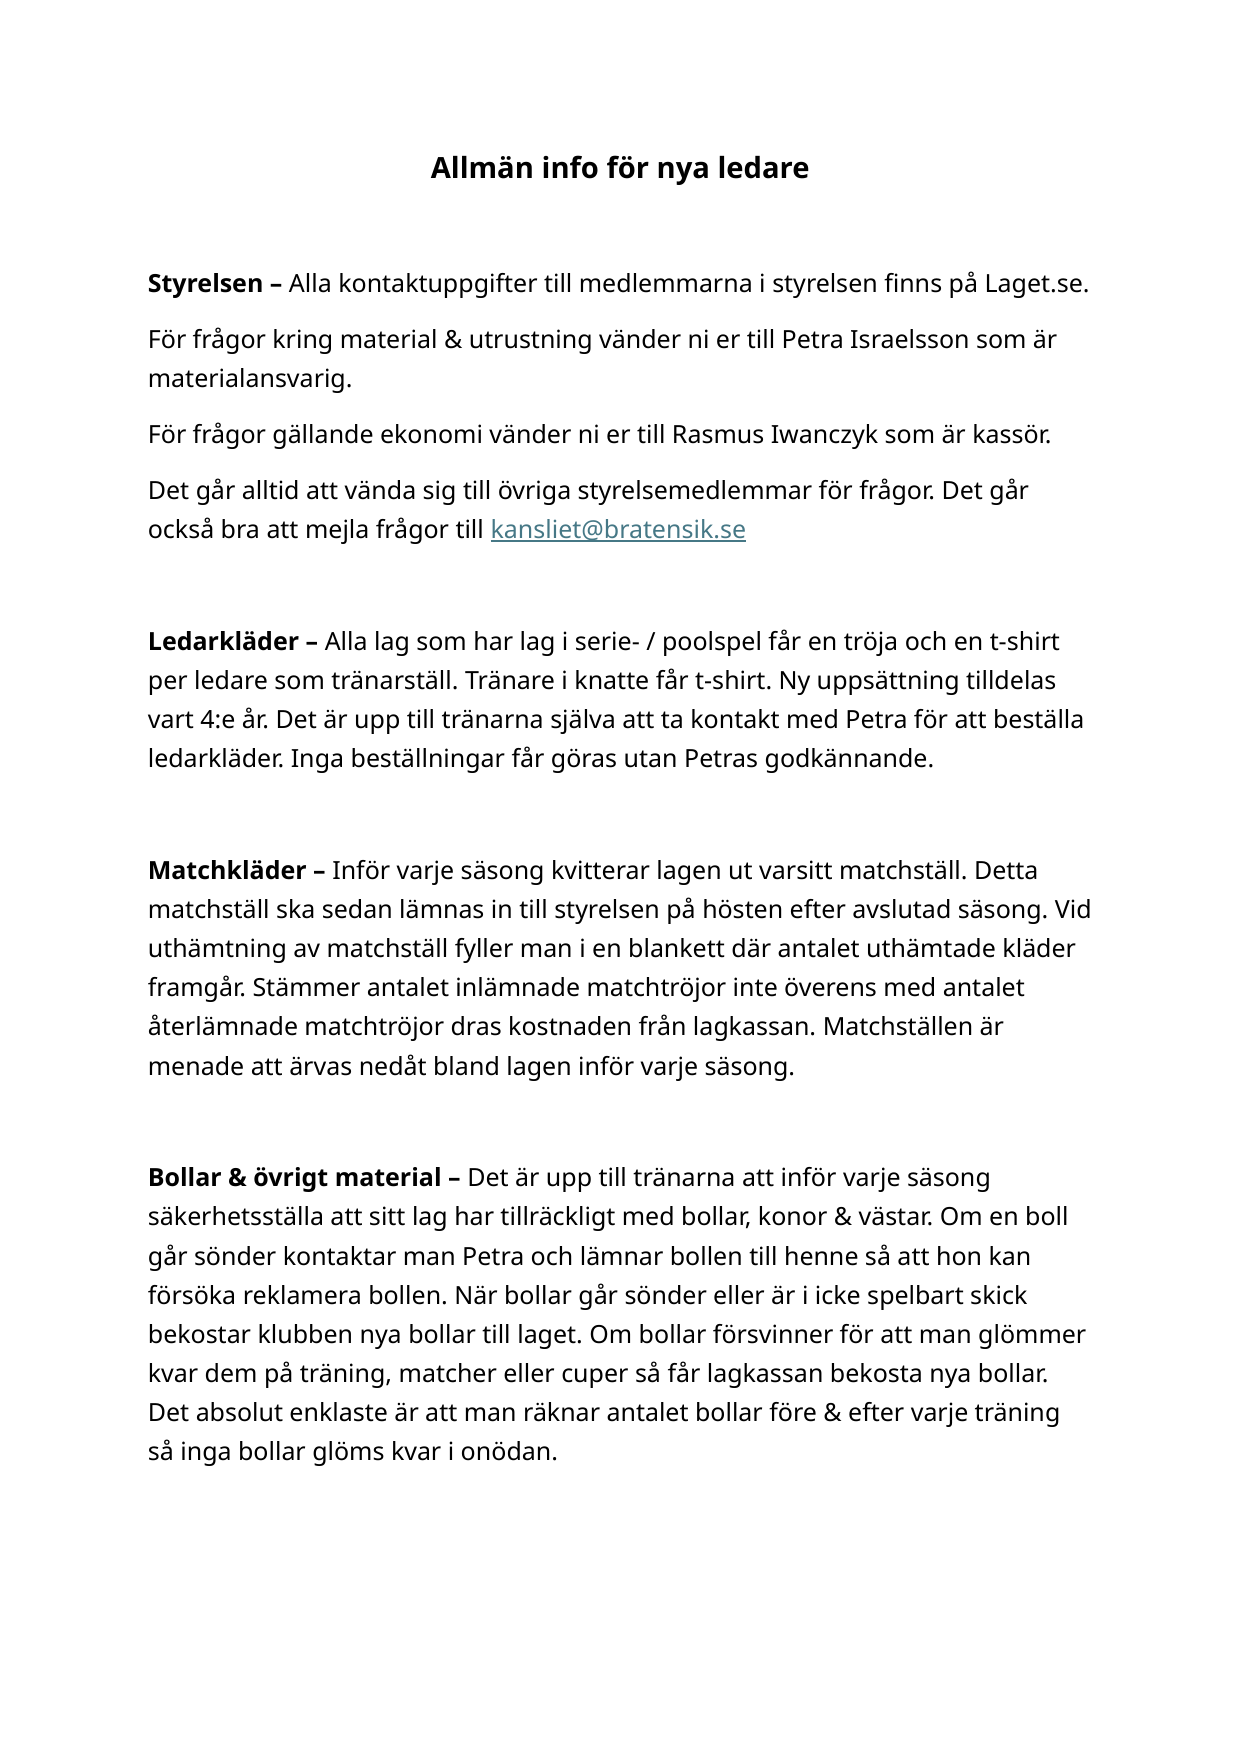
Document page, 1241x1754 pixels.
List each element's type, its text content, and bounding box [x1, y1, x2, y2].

text Matchkläder – Inför varje säsong kvitterar lagen ut varsitt matchställ. Detta matchställ ska sedan lämnas in till styrelsen på hösten efter avslutad säsong. Vid uthämtning av matchställ fyller man i en blankett där antalet uthämtade kläder framgår. Stämmer antalet inlämnade matchtröjor inte överens med antalet återlämnade matchtröjor dras kostnaden från lagkassan. Matchställen är menade att ärvas nedåt bland lagen inför varje säsong. [148, 852, 1093, 1082]
text Styrelsen – Alla kontaktuppgifter till medlemmarna i styrelsen finns på Laget.se. [148, 266, 1093, 300]
text Ledarkläder – Alla lag som har lag i serie- / poolspel får en tröja och en t-shirt per ledare som tränarställ. Tränare i knatte får t-shirt. Ny uppsättning tilldelas vart 4:e år. Det är upp till tränarna själva att ta kontakt med Petra för att beställa ledarkläder. Inga beställningar får göras utan Petras godkännande. [148, 623, 1093, 775]
text Allmän info för nya ledare [148, 148, 1093, 187]
text För frågor gällande ekonomi vänder ni er till Rasmus Iwanczyk som är kassör. [148, 417, 1093, 451]
text Bollar & övrigt material – Det är upp till tränarna att inför varje säsong säkerhetsställa att sitt lag har tillräckligt med bollar, konor & västar. Om en boll går sönder kontaktar man Petra och lämnar bollen till henne så att hon kan försöka reklamera bollen. När bollar går sönder eller är i icke spelbart skick bekostar klubben nya bollar till laget. Om bollar försvinner för att man glömmer kvar dem på träning, matcher eller cuper så får lagkassan bekosta nya bollar. Det absolut enklaste är att man räknar antalet bollar före & efter varje träning så inga bollar glöms kvar i onödan. [148, 1160, 1093, 1468]
text För frågor kring material & utrustning vänder ni er till Petra Israelsson som är materialansvarig. [148, 322, 1093, 395]
text Det går alltid att vända sig till övriga styrelsemedlemmar för frågor. Det går också bra att mejla frågor till kansliet@bratensik.se [148, 472, 1093, 546]
